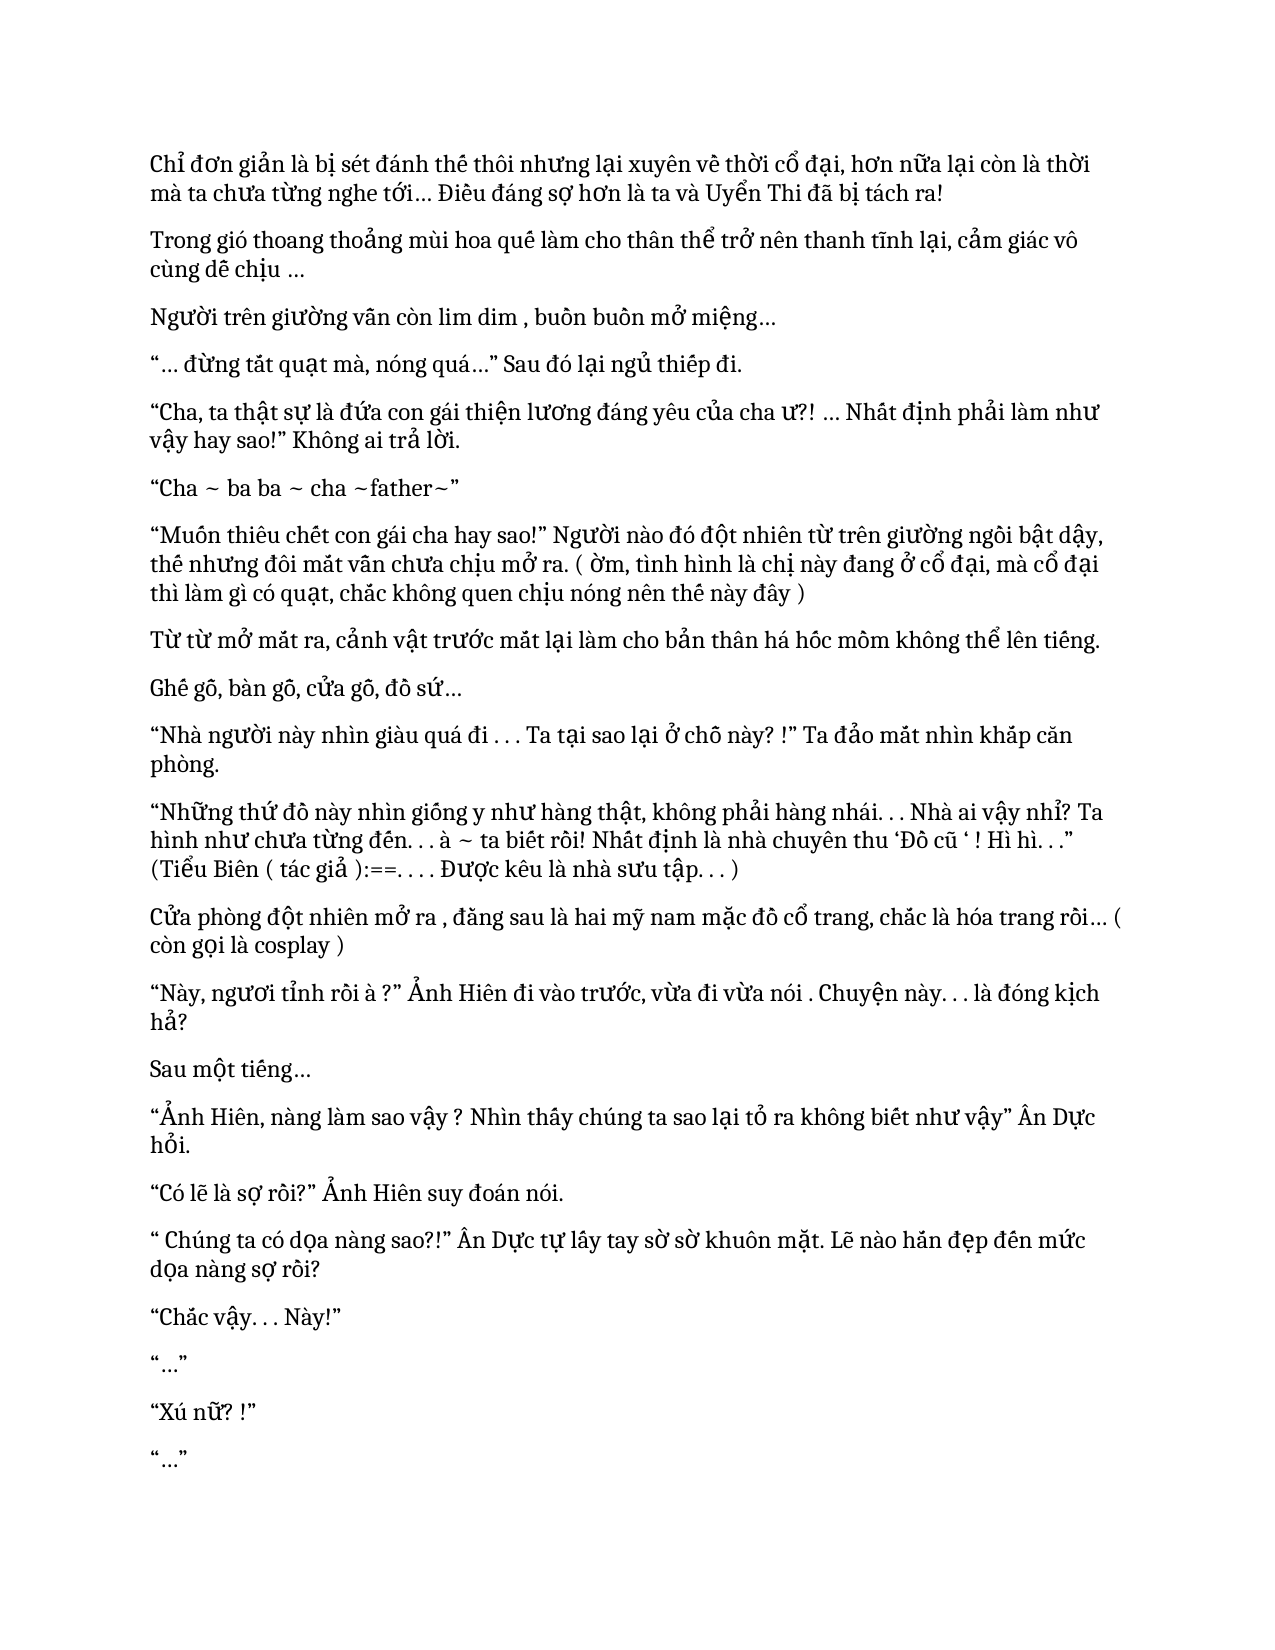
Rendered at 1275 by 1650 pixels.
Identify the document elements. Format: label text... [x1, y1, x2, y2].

text Cửa phòng đột nhiên mở ra , đằng sau là hai mỹ nam mặc đồ cổ trang, chắc là hóa trang rồi… ( còn gọi là cosplay ) [150, 902, 1125, 960]
text Từ từ mở mắt ra, cảnh vật trước mắt lại làm cho bản thân há hốc mồm không thể lên tiếng. [150, 626, 1125, 655]
text Sau một tiếng… [150, 1055, 1125, 1084]
text “Cha, ta thật sự là đứa con gái thiện lương đáng yêu của cha ư?! … Nhất định phải làm như vậy hay sao!” Không ai trả lời. [150, 397, 1125, 455]
text Chỉ đơn giản là bị sét đánh thế thôi nhưng lại xuyên về thời cổ đại, hơn nữa lại còn là thời mà ta chưa từng nghe tới… Điều đáng sợ hơn là ta và Uyển Thi đã bị tách ra! [150, 150, 1125, 207]
text “Nhà người này nhìn giàu quá đi . . . Ta tại sao lại ở chỗ này? !” Ta đảo mắt nhìn khắp căn phòng. [150, 721, 1125, 779]
text “Có lẽ là sợ rồi?” Ảnh Hiên suy đoán nói. [150, 1179, 1125, 1207]
text “Muốn thiêu chết con gái cha hay sao!” Người nào đó đột nhiên từ trên giường ngồi bật dậy, thế nhưng đôi mắt vẫn chưa chịu mở ra. ( ờm, tình hình là chị này đang ở cổ đại, mà cổ đại thì làm gì có quạt, chắc không quen chịu nóng nên thế này đây ) [150, 521, 1125, 607]
text “Xú nữ? !” [150, 1397, 1125, 1426]
text “Cha ~ ba ba ~ cha ~father~” [150, 474, 1125, 502]
text Người trên giường vẫn còn lim dim , buồn buồn mở miệng… [150, 302, 1125, 331]
text “ Chúng ta có dọa nàng sao?!” Ân Dực tự lấy tay sờ sờ khuôn mặt. Lẽ nào hắn đẹp đến mức dọa nàng sợ rồi? [150, 1226, 1125, 1284]
text “Những thứ đồ này nhìn giống y như hàng thật, không phải hàng nhái. . . Nhà ai vậy nhỉ? Ta hình như chưa từng đến. . . à ~ ta biết rồi! Nhất định là nhà chuyên thu ‘Đồ cũ ‘ ! Hì hì. . .” (Tiểu Biên ( tác giả ):==. . . . Được kêu là nhà sưu tập. . . ) [150, 797, 1125, 884]
text “…” [150, 1350, 1125, 1379]
text “Này, ngươi tỉnh rồi à ?” Ảnh Hiên đi vào trước, vừa đi vừa nói . Chuyện này. . . là đóng kịch hả? [150, 979, 1125, 1036]
text “Chắc vậy. . . Này!” [150, 1302, 1125, 1331]
text Ghế gỗ, bàn gỗ, cửa gỗ, đồ sứ… [150, 674, 1125, 702]
text “… đừng tắt quạt mà, nóng quá…” Sau đó lại ngủ thiếp đi. [150, 350, 1125, 379]
text Trong gió thoang thoảng mùi hoa quế làm cho thân thể trở nên thanh tĩnh lại, cảm giác vô cùng dễ chịu … [150, 226, 1125, 284]
text “…” [150, 1445, 1125, 1474]
text “Ảnh Hiên, nàng làm sao vậy ? Nhìn thấy chúng ta sao lại tỏ ra không biết như vậy” Ân Dực hỏi. [150, 1102, 1125, 1160]
